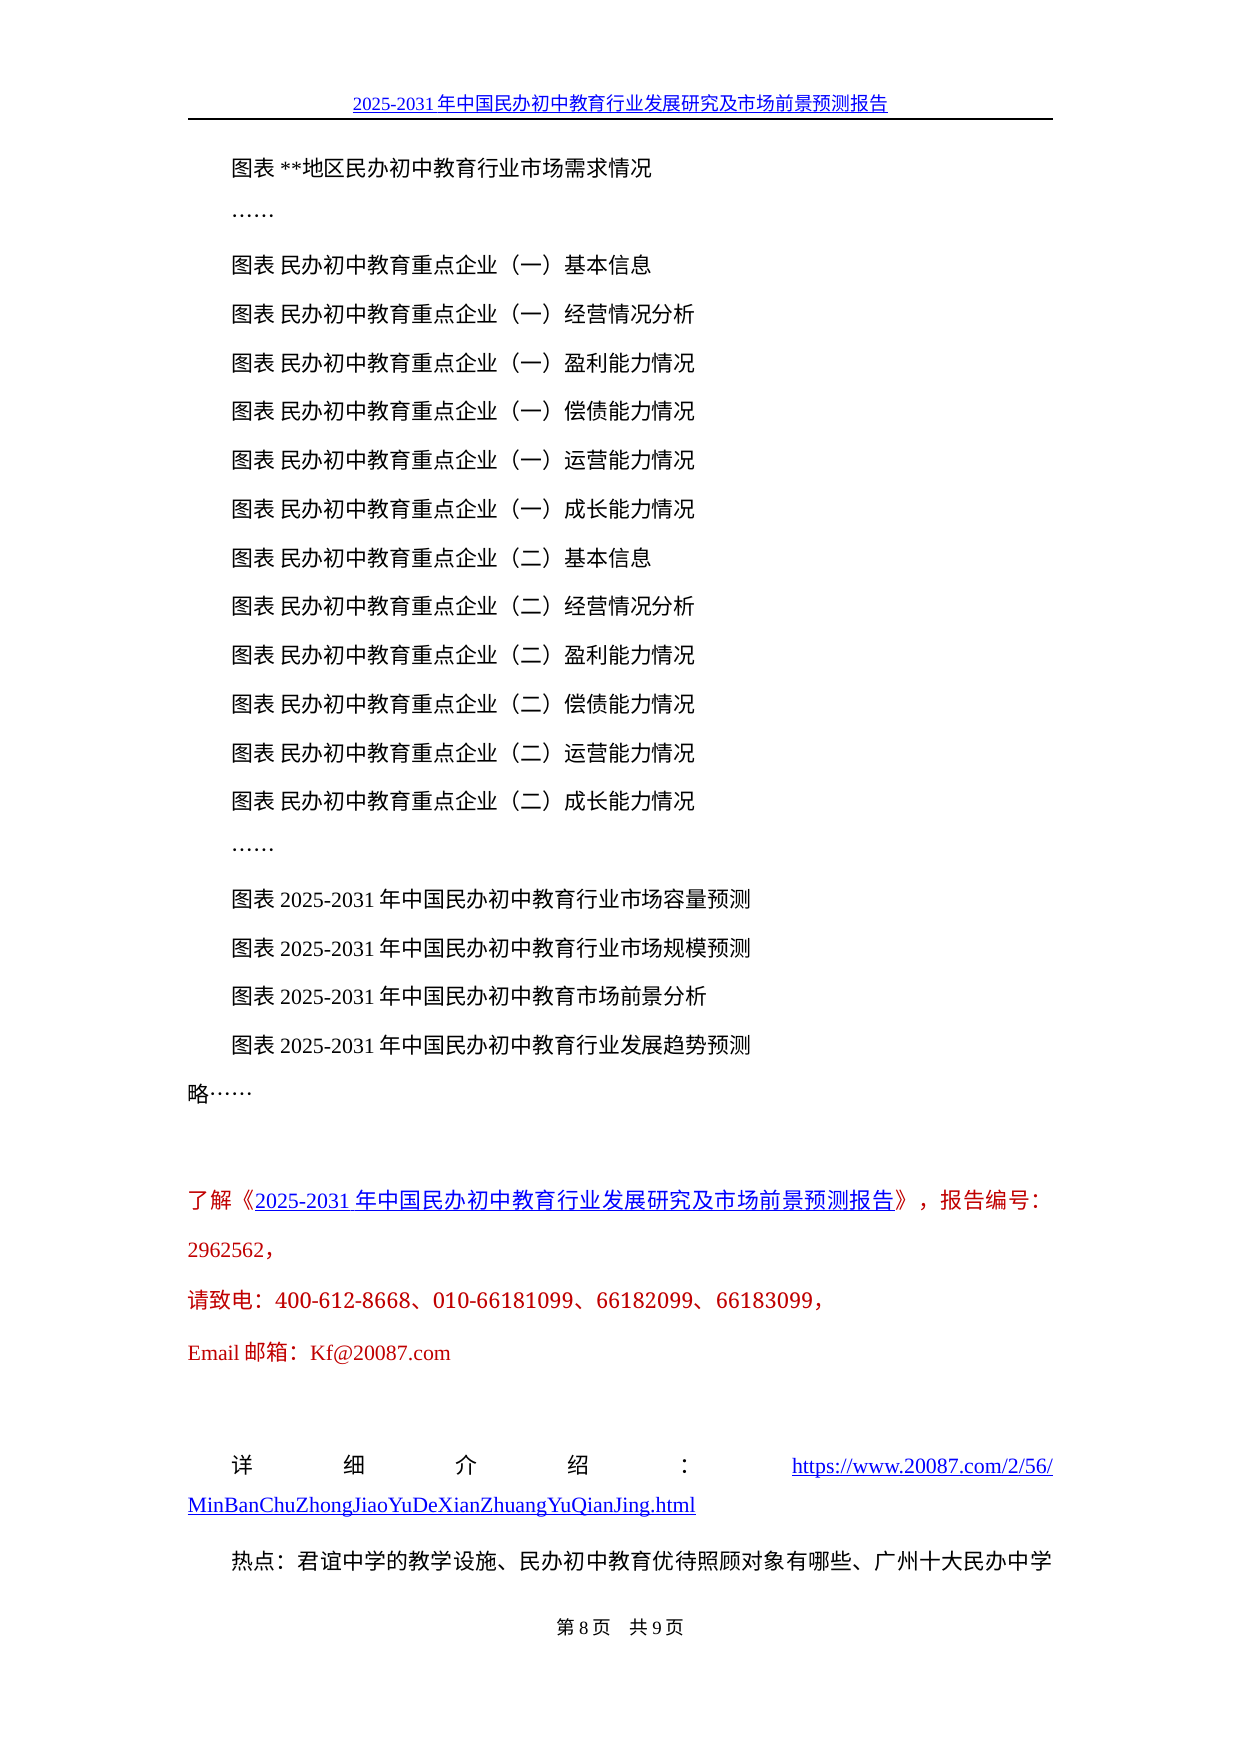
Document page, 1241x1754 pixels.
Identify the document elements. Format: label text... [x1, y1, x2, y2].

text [187, 1543, 1053, 1576]
text 了解《2025-2031年中国民办初中教育行业发展研究及市场前景预测报告》，报告编号：2962562， [187, 1183, 1053, 1264]
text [187, 150, 1053, 1109]
text 详细介绍：https://www.20087.com/2/56/MinBanChuZhongJiaoYuDeXianZhuangYuQianJing.html [187, 1448, 1053, 1521]
text 请致电：400-612-8668、010-66181099、66182099、66183099， [187, 1283, 1053, 1316]
text Email邮箱：Kf@20087.com [187, 1335, 1053, 1367]
